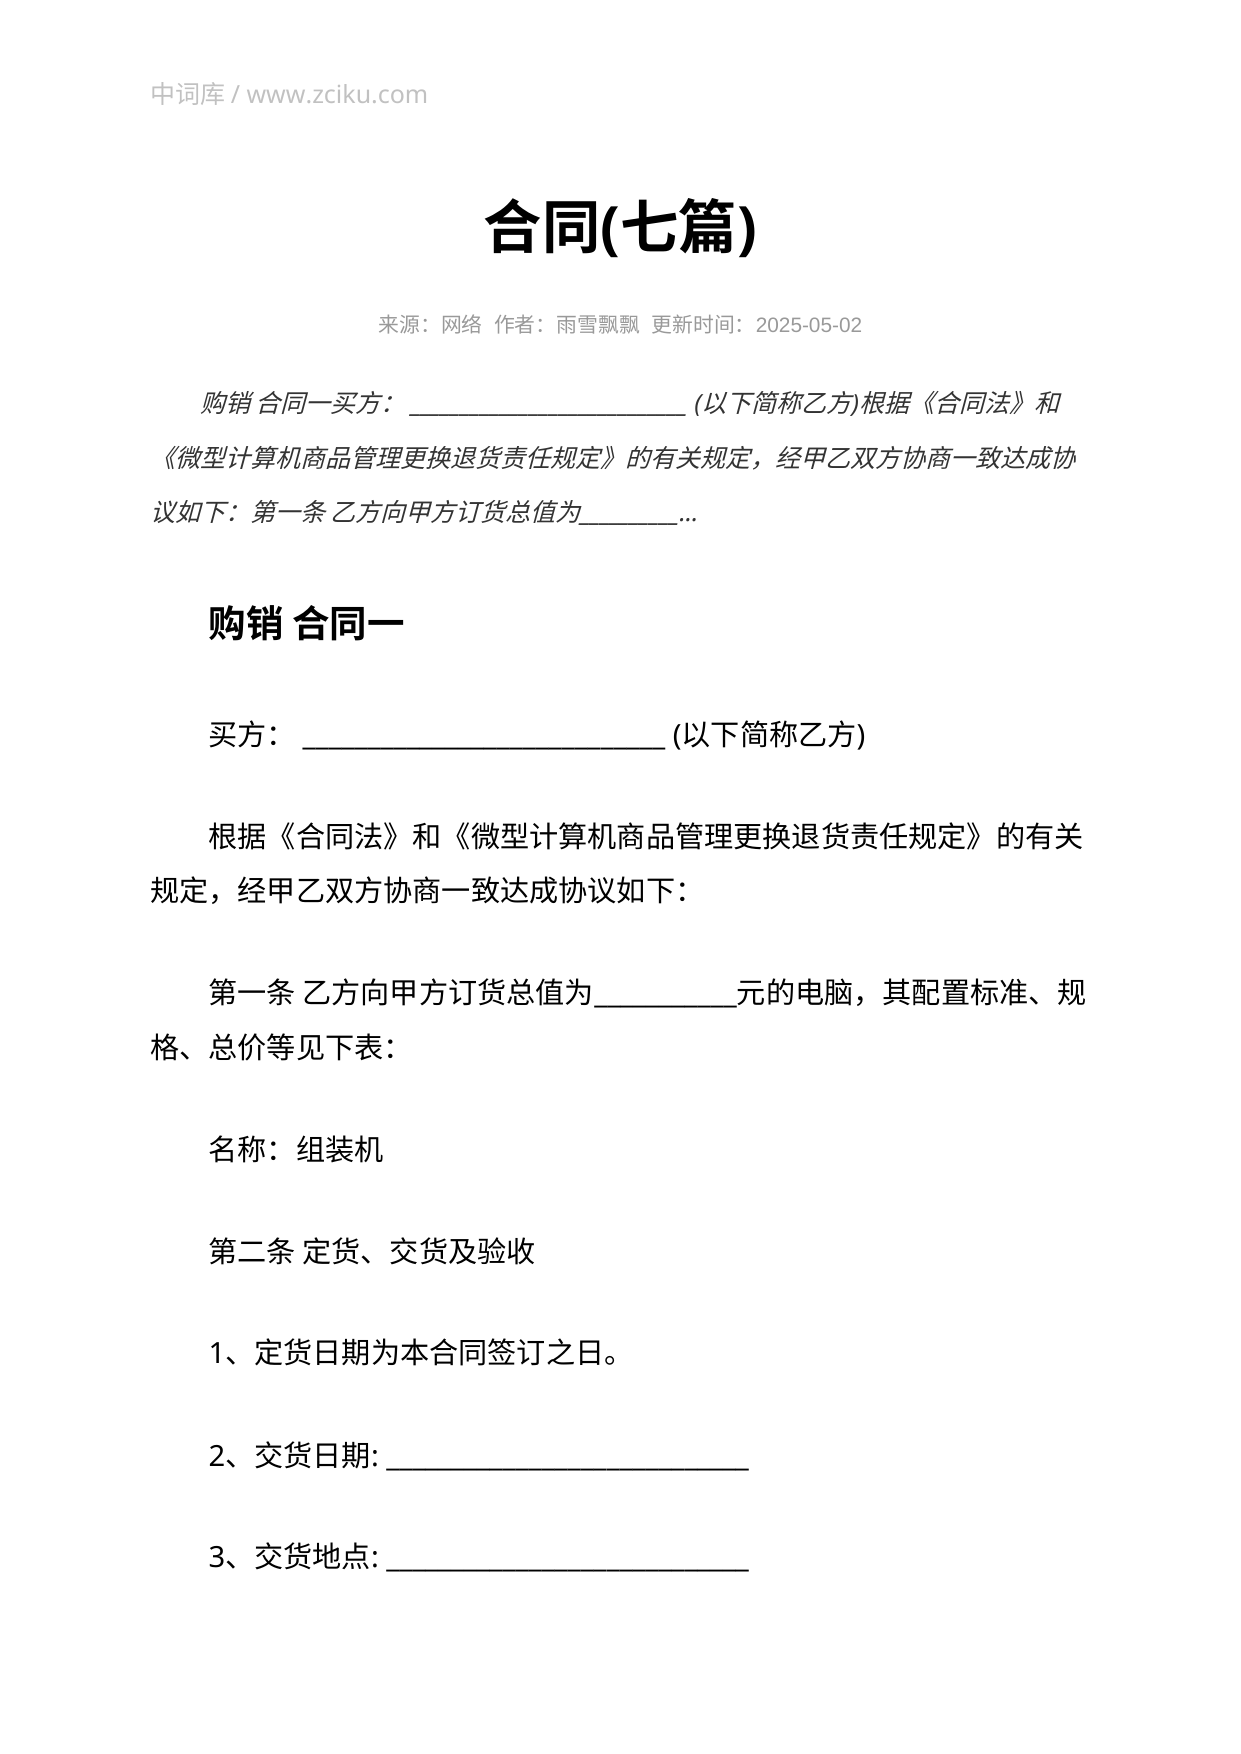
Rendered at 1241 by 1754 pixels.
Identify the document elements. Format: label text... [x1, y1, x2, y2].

text 购销 合同一 [150, 594, 1090, 648]
text 来源：网络 作者：雨雪飘飘 更新时间：2025-05-02 [150, 313, 1090, 337]
text 根据《合同法》和《微型计算机商品管理更换退货责任规定》的有关规定，经甲乙双方协商一致达成协议如下： [150, 813, 1090, 910]
subtitle 合同(七篇) [150, 181, 1090, 266]
text 1、定货日期为本合同签订之日。 [150, 1330, 1090, 1372]
text 3、交货地点: ____________________________ [150, 1534, 1090, 1576]
text 买方： ____________________________ (以下简称乙方) [150, 711, 1090, 753]
text 购销 合同一买方： ____________________________ (以下简称乙方)根据《合同法》和《微型计算机商品管理更换退货责任规定》的有关规定，经甲乙双方协商一致达成协议如下：第一条 乙方向甲方订货总值为__________... [150, 384, 1090, 529]
text 名称：组装机 [150, 1127, 1090, 1169]
text 第一条 乙方向甲方订货总值为___________元的电脑，其配置标准、规格、总价等见下表： [150, 970, 1090, 1067]
text 2、交货日期: ____________________________ [150, 1432, 1090, 1474]
text 第二条 定货、交货及验收 [150, 1228, 1090, 1271]
